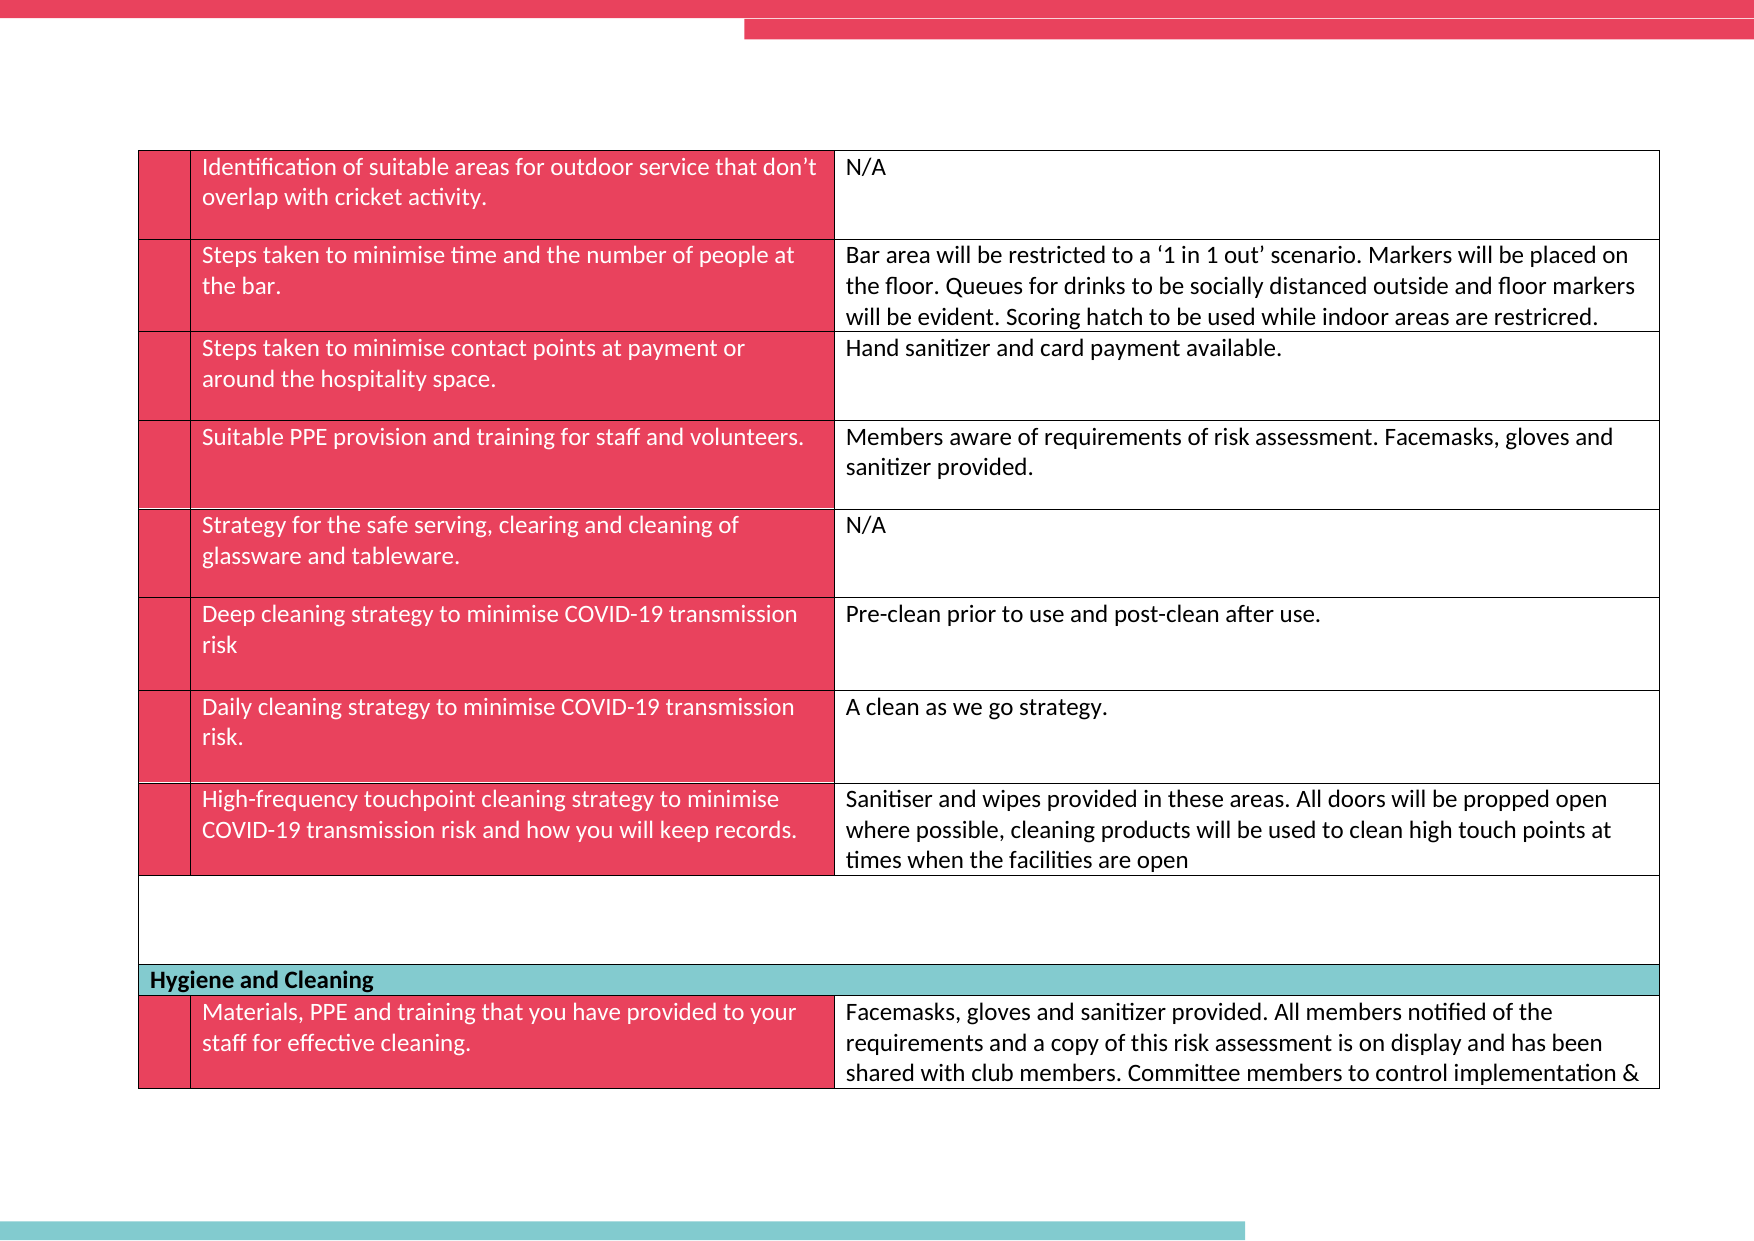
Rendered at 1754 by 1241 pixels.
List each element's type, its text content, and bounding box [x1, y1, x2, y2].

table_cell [835, 996, 1659, 1088]
table_cell [139, 240, 190, 331]
table_cell Strategy for the safe serving, clearing and cleaning of glassware and tableware. [191, 510, 834, 597]
table_cell Suitable PPE provision and training for staff and volunteers. [191, 421, 834, 508]
table_cell [139, 151, 190, 239]
table_cell N/A [835, 510, 1659, 597]
table_cell Hand sanitizer and card payment available. [835, 332, 1659, 420]
table_cell [139, 691, 190, 782]
table_cell A clean as we go strategy. [835, 691, 1659, 782]
table_cell [139, 510, 190, 597]
table_cell Bar area will be restricted to a ‘1 in 1 out’ scenario. Markers will be placed on the floor. Queues for drinks to be socially distanced outside and floor markers will be evident. Scoring hatch to be used while indoor areas are restricred. [835, 240, 1659, 331]
table_cell [139, 332, 190, 420]
table_cell Steps taken to minimise time and the number of people at the bar. [191, 240, 834, 331]
table_cell [139, 421, 190, 508]
table_cell Deep cleaning strategy to minimise COVID-19 transmission risk [191, 598, 834, 690]
table_cell Steps taken to minimise contact points at payment or around the hospitality space. [191, 332, 834, 420]
table_cell [139, 784, 190, 875]
table_cell Daily cleaning strategy to minimise COVID-19 transmission risk. [191, 691, 834, 782]
table_cell Members aware of requirements of risk assessment. Facemasks, gloves and sanitizer provided. [835, 421, 1659, 508]
table_cell [139, 876, 1659, 964]
table_cell Hygiene and Cleaning [139, 965, 1659, 995]
table_cell Identification of suitable areas for outdoor service that don’t overlap with cricket activity. [191, 151, 834, 239]
table_cell Sanitiser and wipes provided in these areas. All doors will be propped open where possible, cleaning products will be used to clean high touch points at times when the facilities are open [835, 784, 1659, 875]
table_cell Pre-clean prior to use and post-clean after use. [835, 598, 1659, 690]
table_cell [191, 996, 834, 1088]
table_cell [139, 598, 190, 690]
table_cell High-frequency touchpoint cleaning strategy to minimise COVID-19 transmission risk and how you will keep records. [191, 784, 834, 875]
table_cell N/A [835, 151, 1659, 239]
table_cell [139, 996, 190, 1088]
